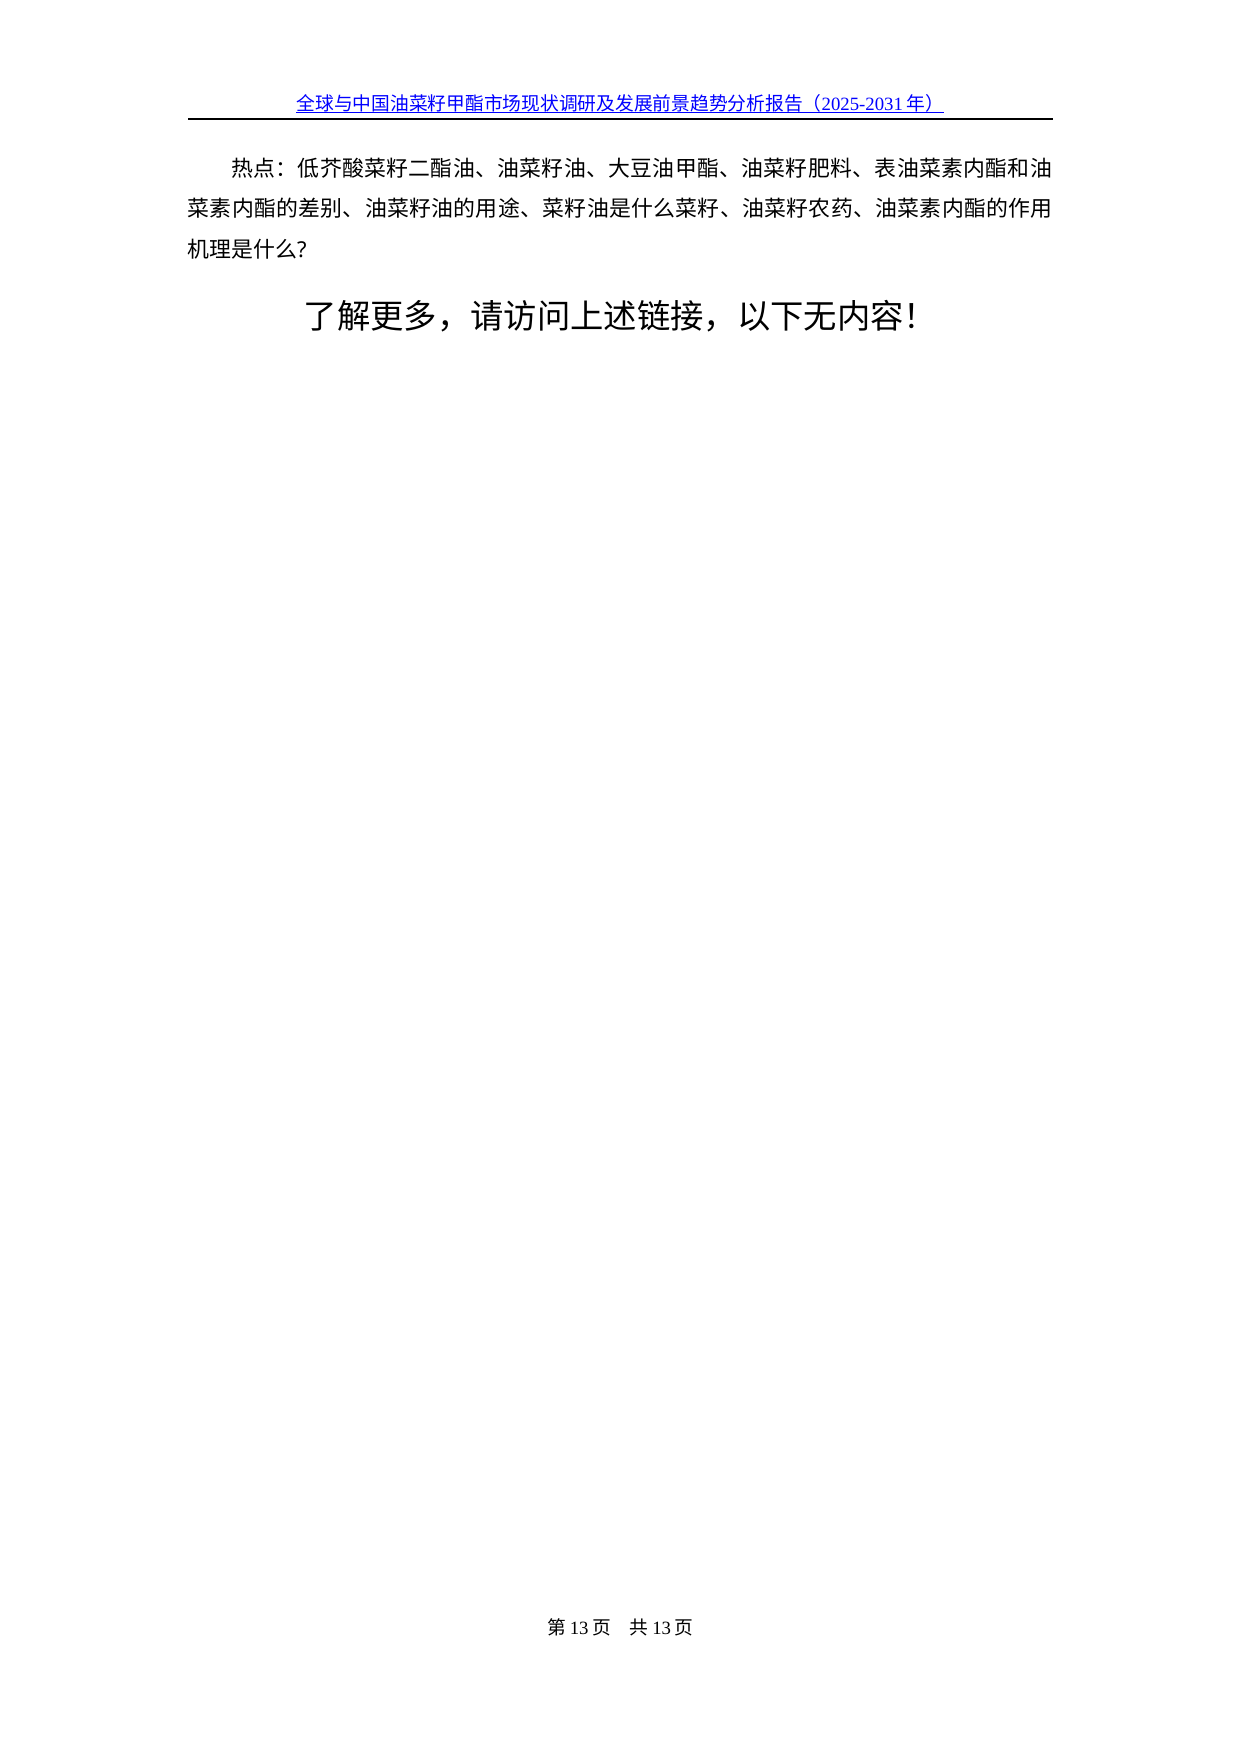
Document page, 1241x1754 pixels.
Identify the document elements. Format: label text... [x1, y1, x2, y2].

title 了解更多，请访问上述链接，以下无内容！ [187, 282, 1053, 347]
text 热点：低芥酸菜籽二酯油、油菜籽油、大豆油甲酯、油菜籽肥料、表油菜素内酯和油菜素内酯的差别、油菜籽油的用途、菜籽油是什么菜籽、油菜籽农药、油菜素内酯的作用机理是什么? [187, 150, 1053, 264]
